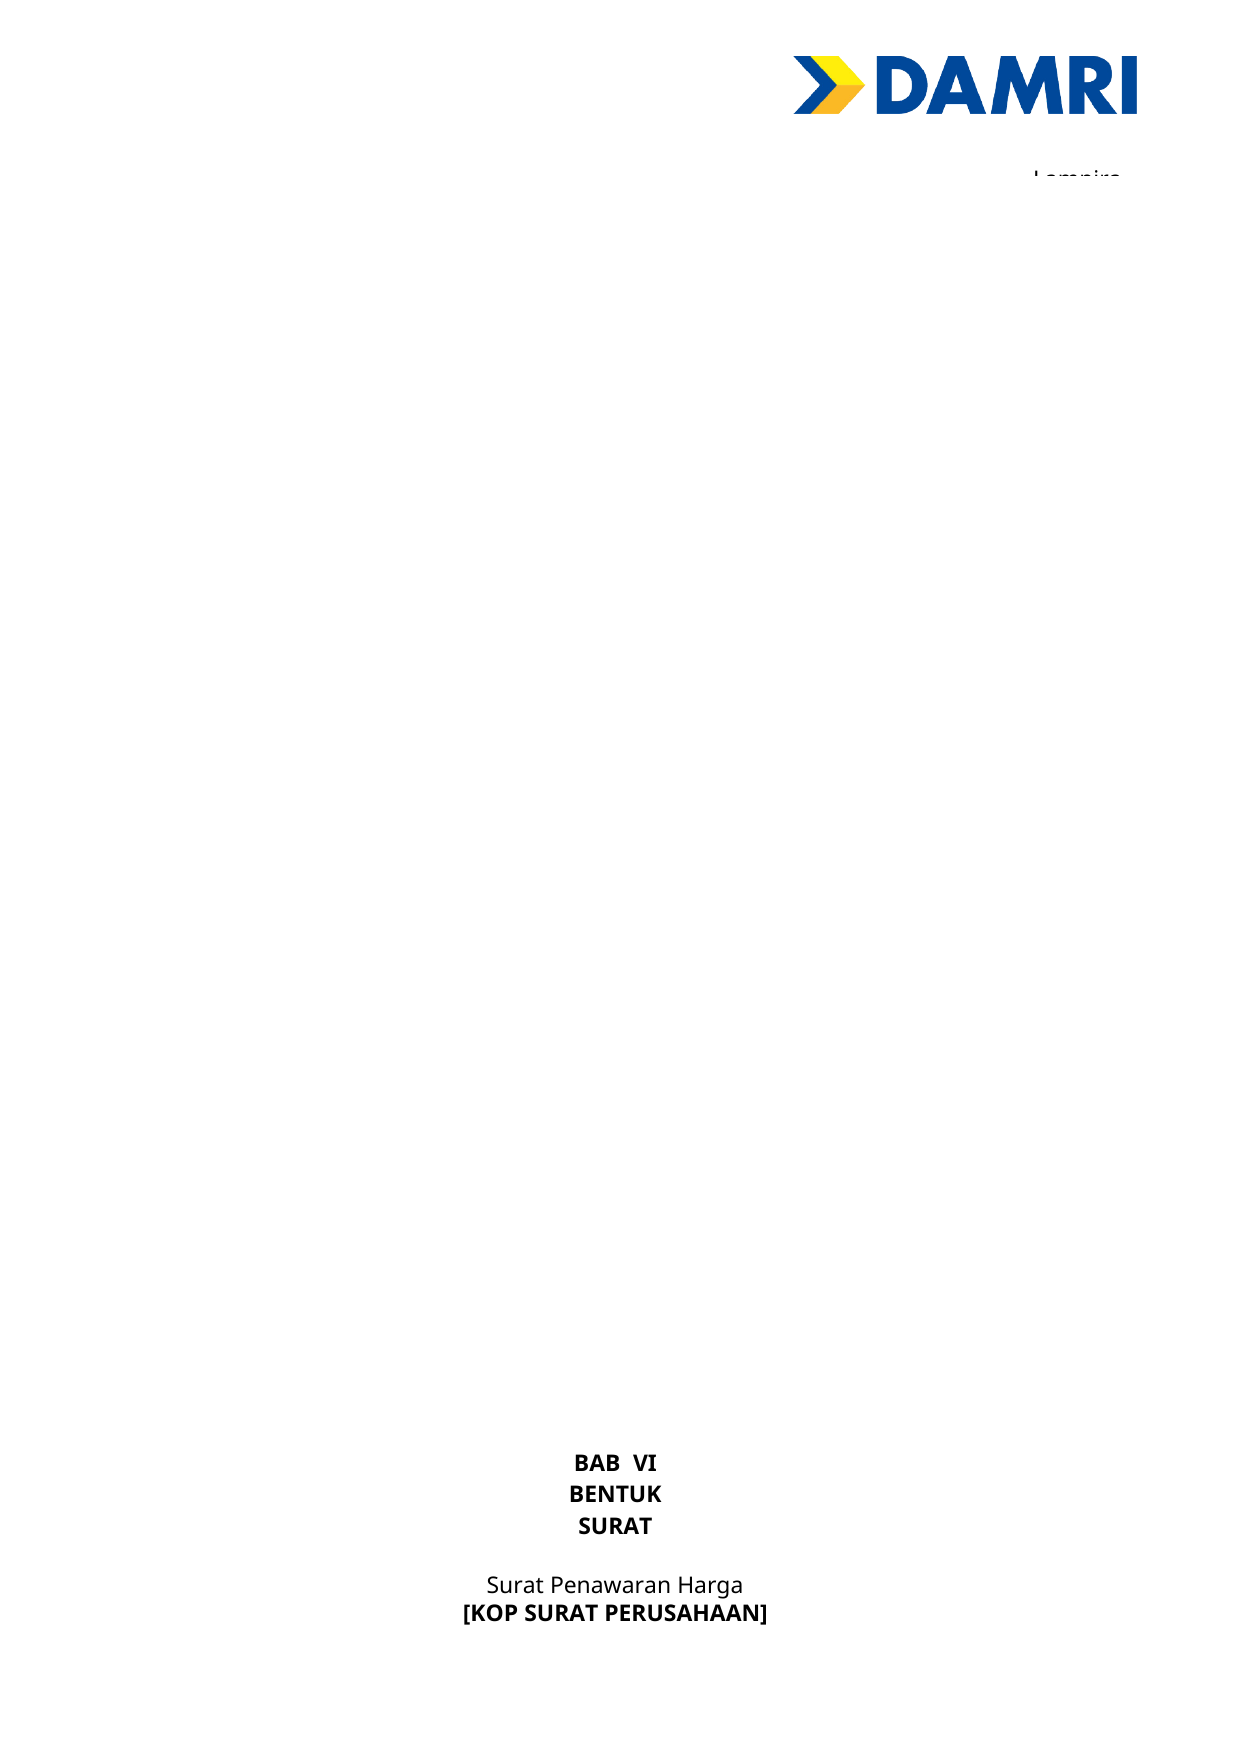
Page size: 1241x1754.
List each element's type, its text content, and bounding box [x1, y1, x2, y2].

picture [793, 56, 1137, 114]
subtitle BAB VI BENTUK SURAT [554, 1447, 676, 1541]
text Surat Penawaran Harga [240, 1572, 989, 1599]
subtitle [KOP SURAT PERUSAHAAN] [241, 1599, 989, 1627]
